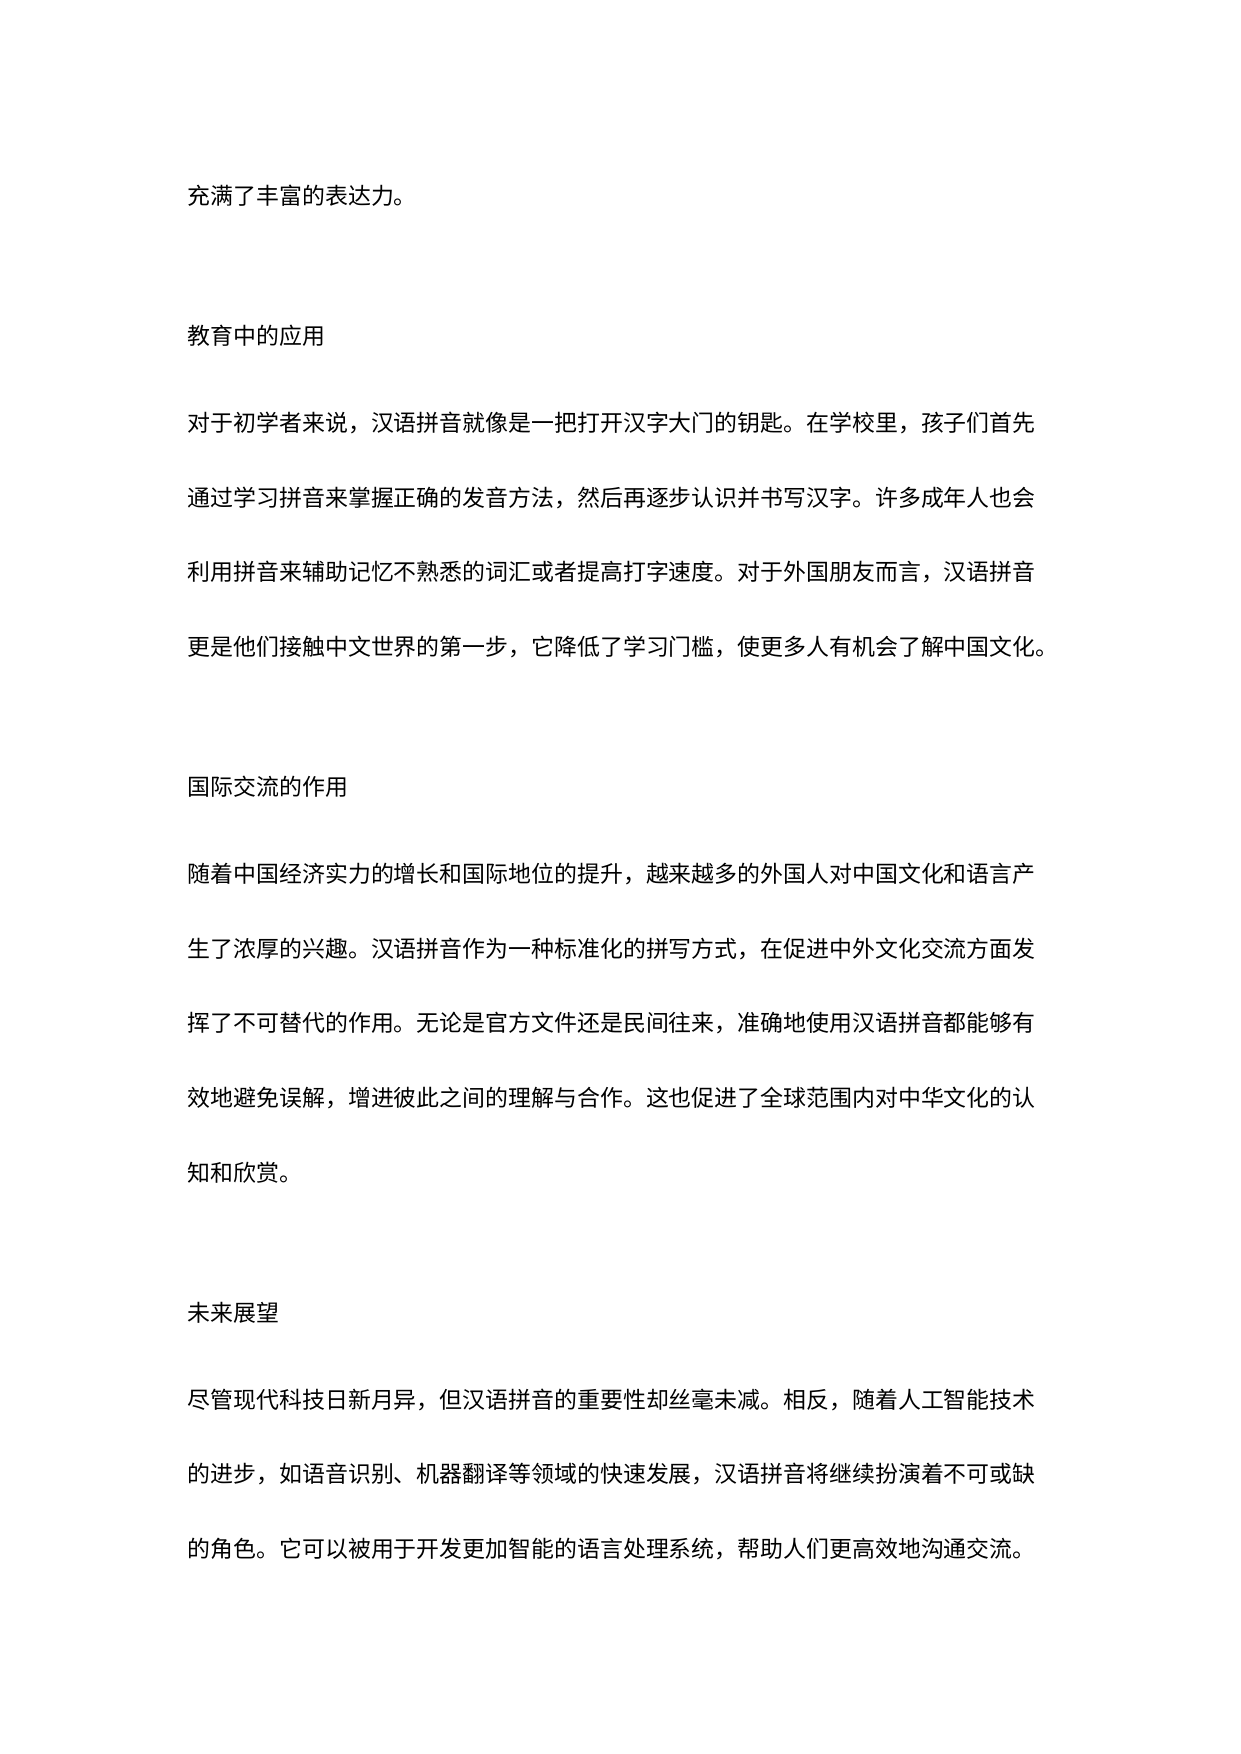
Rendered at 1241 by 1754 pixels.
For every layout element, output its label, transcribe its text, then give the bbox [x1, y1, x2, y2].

text 国际交流的作用 [187, 753, 1053, 818]
text 对于初学者来说，汉语拼音就像是一把打开汉字大门的钥匙。在学校里，孩子们首先通过学习拼音来掌握正确的发音方法，然后再逐步认识并书写汉字。许多成年人也会利用拼音来辅助记忆不熟悉的词汇或者提高打字速度。对于外国朋友而言，汉语拼音更是他们接触中文世界的第一步，它降低了学习门槛，使更多人有机会了解中国文化。 [187, 389, 1053, 678]
text 随着中国经济实力的增长和国际地位的提升，越来越多的外国人对中国文化和语言产生了浓厚的兴趣。汉语拼音作为一种标准化的拼写方式，在促进中外文化交流方面发挥了不可替代的作用。无论是官方文件还是民间往来，准确地使用汉语拼音都能够有效地避免误解，增进彼此之间的理解与合作。这也促进了全球范围内对中华文化的认知和欣赏。 [187, 840, 1053, 1204]
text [187, 162, 1053, 227]
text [187, 1366, 1053, 1580]
text 教育中的应用 [187, 302, 1053, 367]
text 未来展望 [187, 1279, 1053, 1344]
